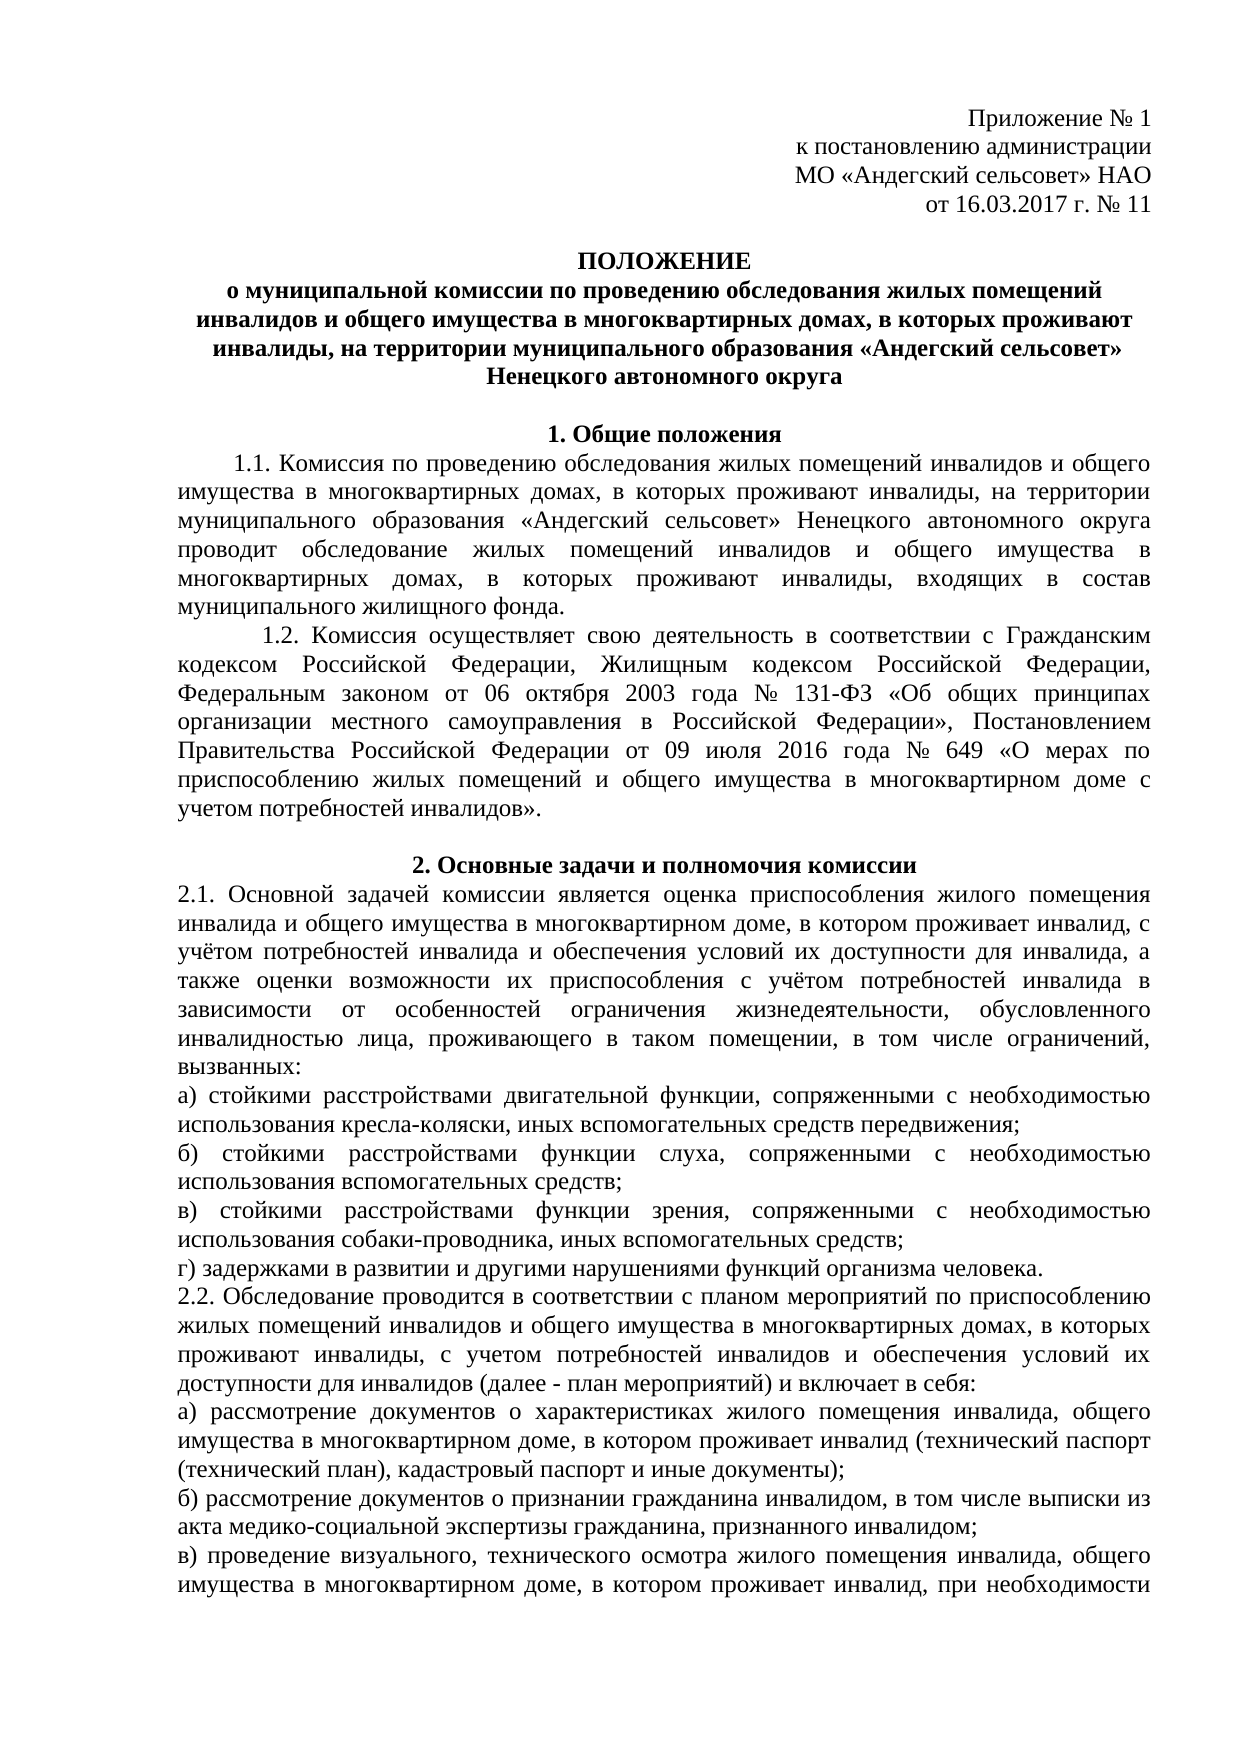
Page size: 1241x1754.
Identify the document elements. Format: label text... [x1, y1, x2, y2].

title о муниципальной комиссии по проведению обследования жилых помещений инвалидов и общего имущества в многоквартирных домах, в которых проживают [177, 275, 1152, 333]
title а) рассмотрение документов о характеристиках жилого помещения инвалида, общего имущества в многоквартирном доме, в котором проживает инвалид (технический паспорт (технический план), кадастровый паспорт и иные документы); [177, 1396, 1152, 1483]
title 1.1. Комиссия по проведению обследования жилых помещений инвалидов и общего имущества в многоквартирных домах, в которых проживают инвалиды, на территории муниципального образования «Андегский сельсовет» Ненецкого автономного округа проводит обследование жилых помещений инвалидов и общего имущества в многоквартирных домах, в которых проживают инвалиды, входящих в состав муниципального жилищного фонда. [177, 448, 1152, 620]
title 2. Основные задачи и полномочия комиссии [177, 850, 1152, 879]
title Приложение № 1 [177, 103, 1152, 131]
title ПОЛОЖЕНИЕ [177, 246, 1152, 275]
title г) задержками в развитии и другими нарушениями функций организма человека. [177, 1253, 1152, 1281]
title 2.2. Обследование проводится в соответствии с планом мероприятий по приспособлению жилых помещений инвалидов и общего имущества в многоквартирных домах, в которых проживают инвалиды, с учетом потребностей инвалидов и обеспечения условий их доступности для инвалидов (далее - план мероприятий) и включает в себя: [177, 1281, 1152, 1396]
title инвалиды, на территории муниципального образования «Андегский сельсовет» Ненецкого автономного округа [177, 333, 1152, 390]
title от 16.03.2017 г. № 11 [177, 189, 1152, 218]
title б) стойкими расстройствами функции слуха, сопряженными с необходимостью использования вспомогательных средств; [177, 1138, 1152, 1195]
title МО «Андегский сельсовет» НАО [177, 160, 1152, 189]
title к постановлению администрации [177, 131, 1152, 160]
title 1. Общие положения [177, 419, 1152, 448]
title в) стойкими расстройствами функции зрения, сопряженными с необходимостью использования собаки-проводника, иных вспомогательных средств; [177, 1195, 1152, 1253]
title 1.2. Комиссия осуществляет свою деятельность в соответствии с Гражданским кодексом Российской Федерации, Жилищным кодексом Российской Федерации, Федеральным законом от 06 октября 2003 года № 131-ФЗ «Об общих принципах организации местного самоуправления в Российской Федерации», Постановлением Правительства Российской Федерации от 09 июля 2016 года № 649 «О мерах по приспособлению жилых помещений и общего имущества в многоквартирном доме с учетом потребностей инвалидов». [177, 620, 1152, 821]
title 2.1. Основной задачей комиссии является оценка приспособления жилого помещения инвалида и общего имущества в многоквартирном доме, в котором проживает инвалид, с учётом потребностей инвалида и обеспечения условий их доступности для инвалида, а также оценки возможности их приспособления с учётом потребностей инвалида в зависимости от особенностей ограничения жизнедеятельности, обусловленного инвалидностью лица, проживающего в таком помещении, в том числе ограничений, вызванных: [177, 879, 1152, 1080]
title б) рассмотрение документов о признании гражданина инвалидом, в том числе выписки из акта медико-социальной экспертизы гражданина, признанного инвалидом; [177, 1483, 1152, 1540]
title а) стойкими расстройствами двигательной функции, сопряженными с необходимостью использования кресла-коляски, иных вспомогательных средств передвижения; [177, 1080, 1152, 1138]
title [177, 1540, 1152, 1598]
